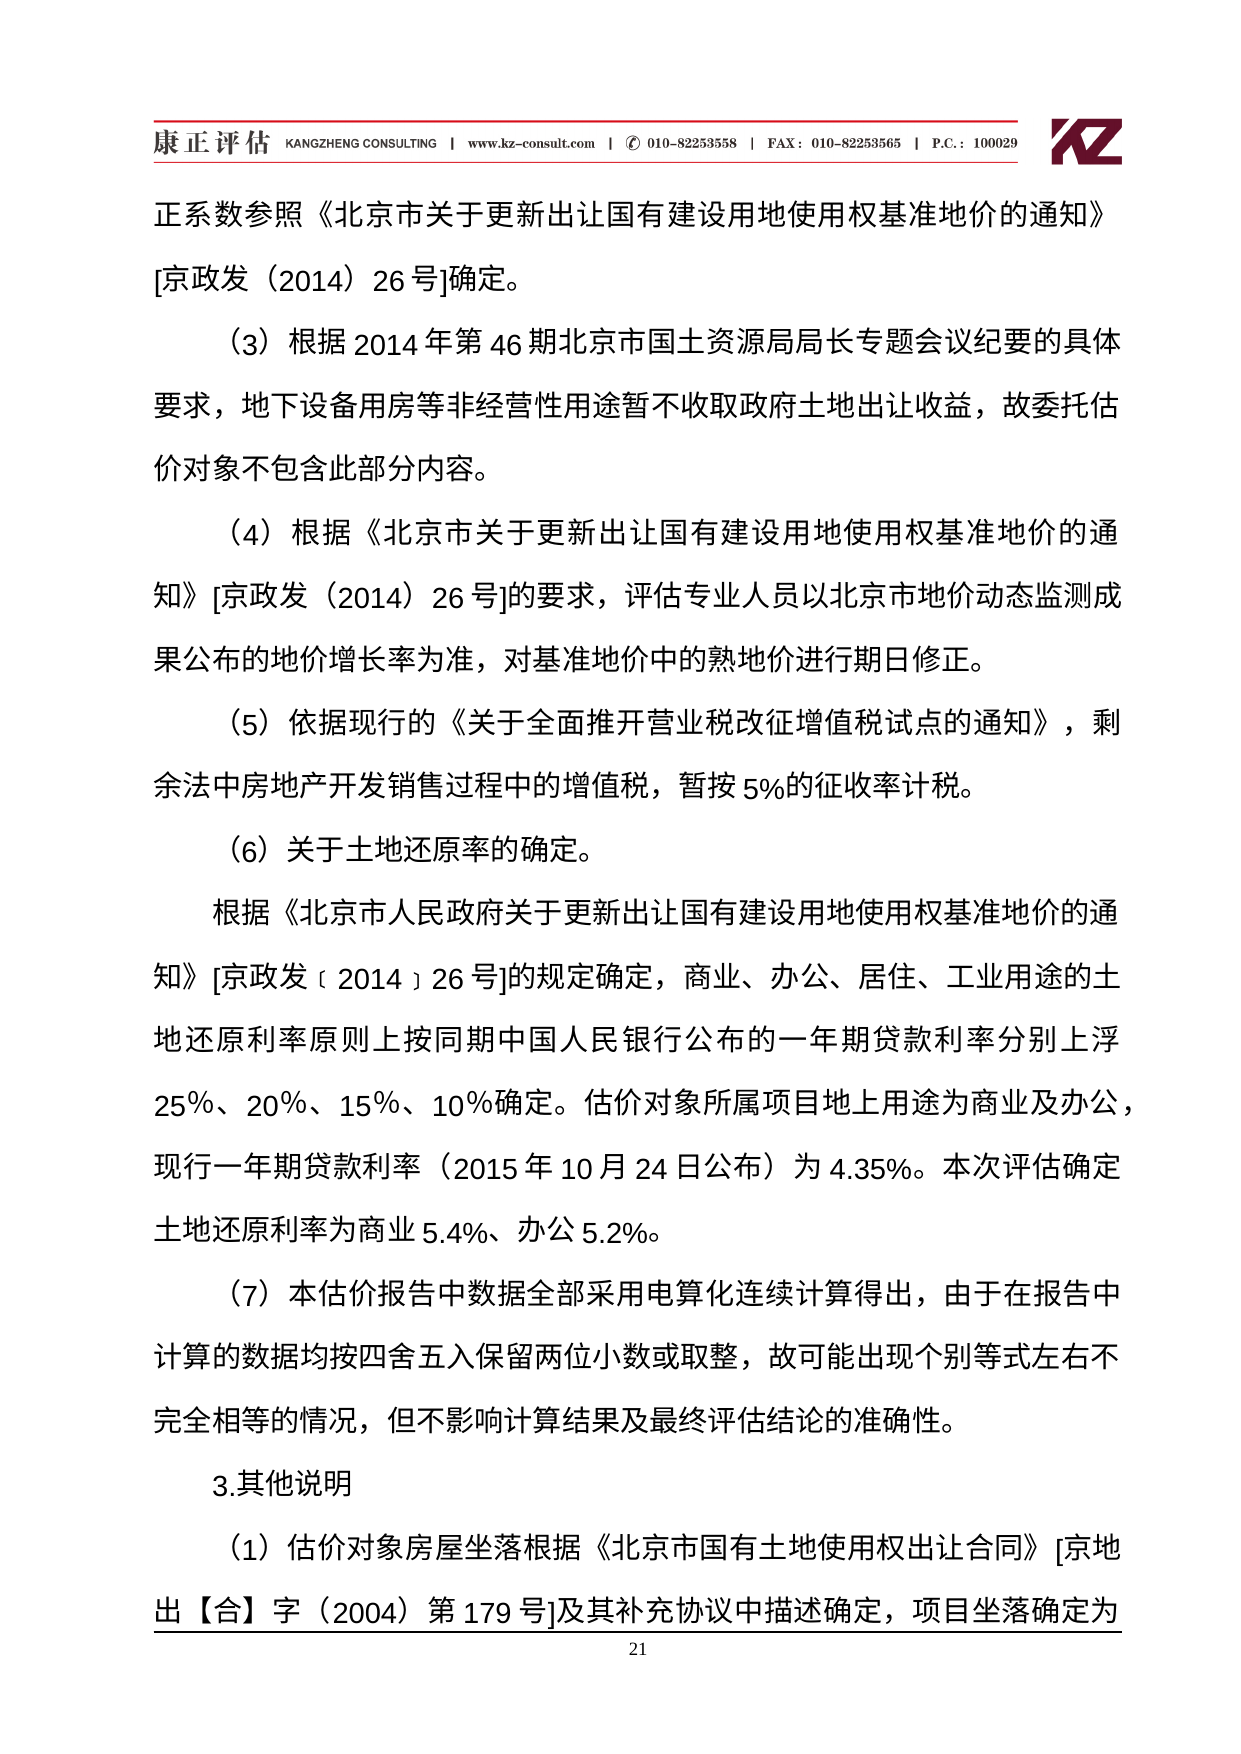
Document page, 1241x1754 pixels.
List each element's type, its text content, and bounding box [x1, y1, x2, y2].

text 根据《北京市人民政府关于更新出让国有建设用地使用权基准地价的通知》[京政发﹝2014﹞26号]的规定确定，商业、办公、居住、工业用途的土地还原利率原则上按同期中国人民银行公布的一年期贷款利率分别上浮25％、20％、15％、10％确定。估价对象所属项目地上用途为商业及办公，现行一年期贷款利率（2015年10月24日公布）为4.35%。本次评估确定土地还原利率为商业5.4%、办公5.2%。 [153, 890, 1122, 1249]
text （1）估价对象房屋坐落根据《北京市国有土地使用权出让合同》[京地出【合】字（2004）第179号]及其补充协议中描述确定，项目坐落确定为北京市海淀区东北旺乡西北旺新村A3地块金融写字楼。 [153, 1524, 1122, 1630]
picture [153, 118, 1122, 165]
text （4）根据《北京市关于更新出让国有建设用地使用权基准地价的通知》[京政发（2014）26号]的要求，评估专业人员以北京市地价动态监测成果公布的地价增长率为准，对基准地价中的熟地价进行期日修正。 [153, 509, 1122, 678]
text 3.其他说明 [153, 1461, 1122, 1503]
text （3）根据2014年第46期北京市国土资源局局长专题会议纪要的具体要求，地下设备用房等非经营性用途暂不收取政府土地出让收益，故委托估价对象不包含此部分内容。 [153, 319, 1122, 488]
text （6）关于土地还原率的确定。 [153, 826, 1122, 869]
text （7）本估价报告中数据全部采用电算化连续计算得出，由于在报告中计算的数据均按四舍五入保留两位小数或取整，故可能出现个别等式左右不完全相等的情况，但不影响计算结果及最终评估结论的准确性。 [153, 1270, 1122, 1439]
text （5）依据现行的《关于全面推开营业税改征增值税试点的通知》，剩余法中房地产开发销售过程中的增值税，暂按5%的征收率计税。 [153, 699, 1122, 805]
